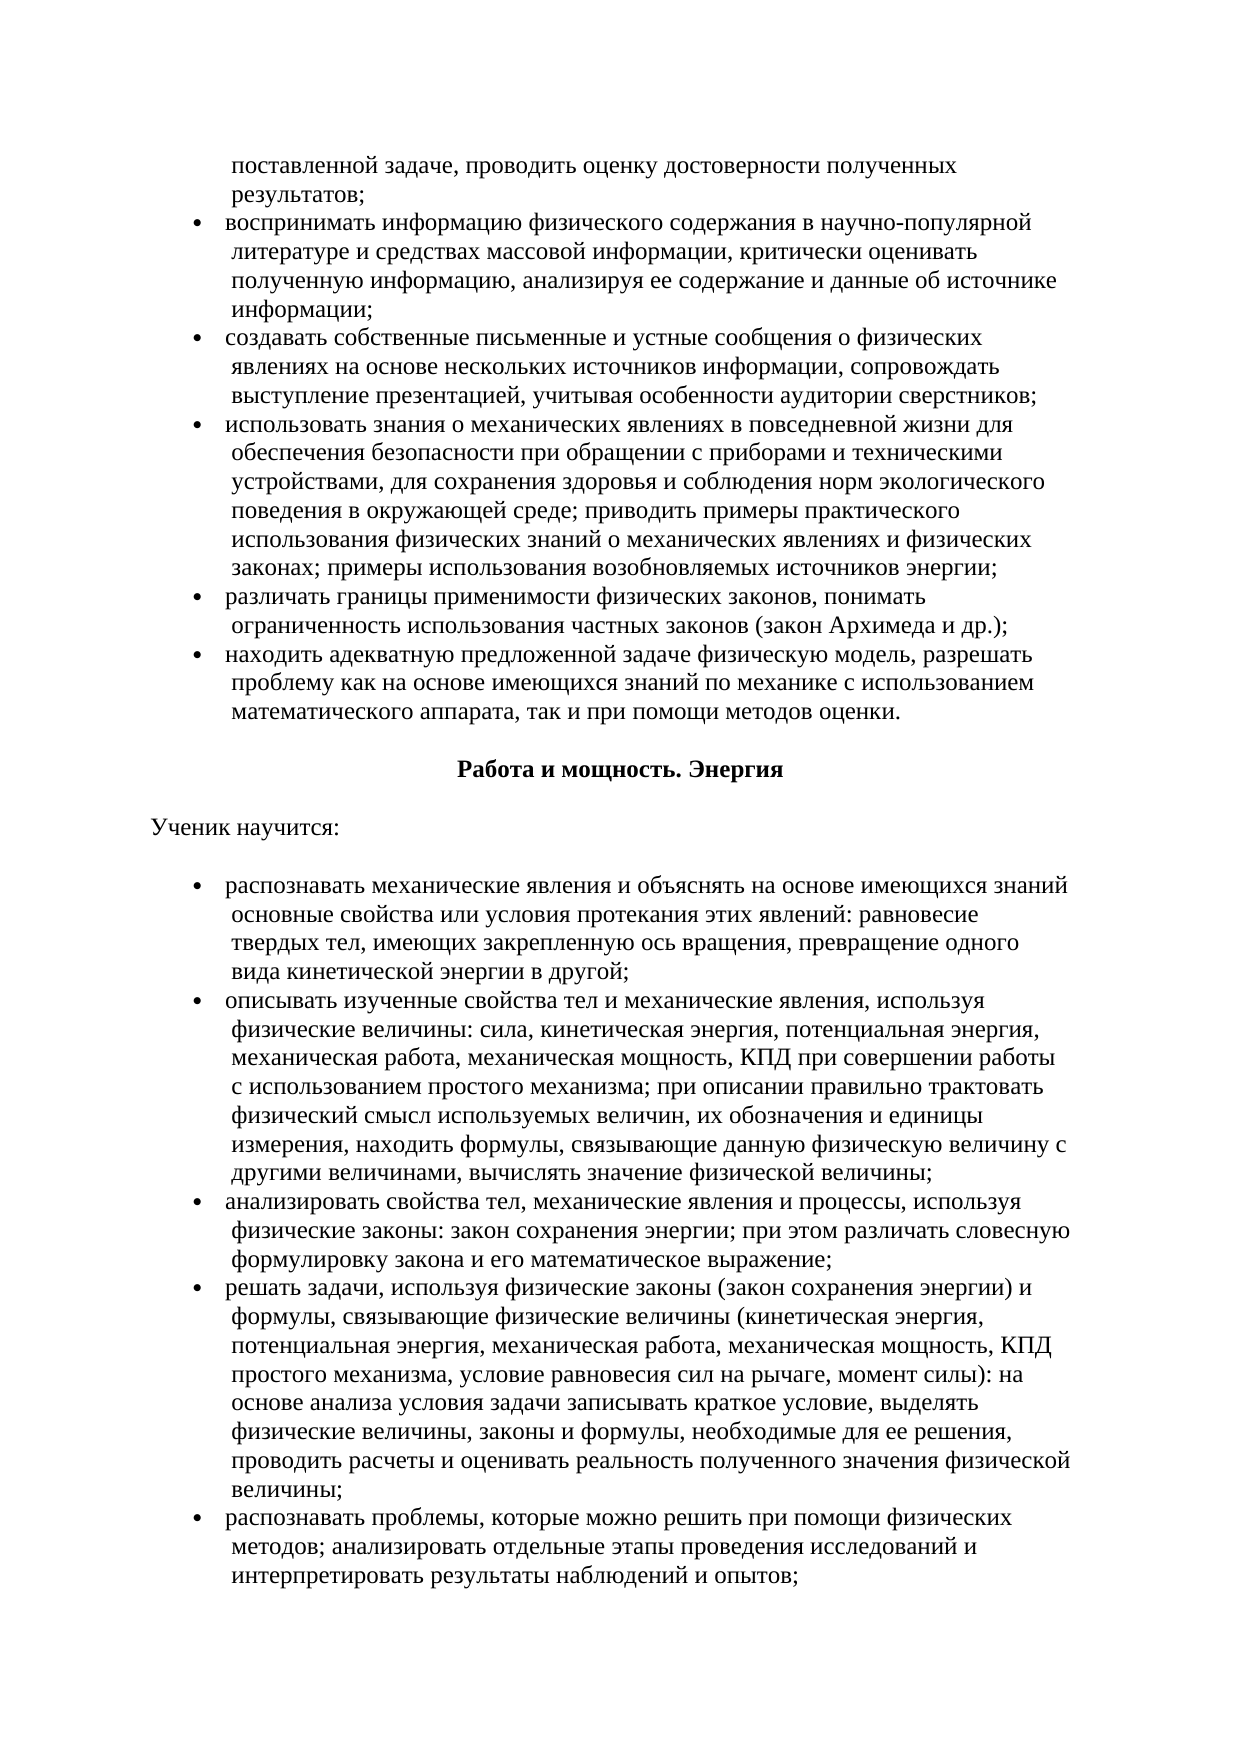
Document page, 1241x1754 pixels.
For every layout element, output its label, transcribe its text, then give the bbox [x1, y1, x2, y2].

list различать границы применимости физических законов, понимать ограниченность использования частных законов (закон Архимеда и др.); [194, 782, 1071, 840]
list использовать знания о механических явлениях в повседневной жизни для обеспечения безопасности при обращении с приборами и техническими устройствами, для сохранения здоровья и соблюдения норм экологического поведения в окружающей среде; приводить примеры практического использования физических знаний о механических явлениях и физических законах; примеры использования возобновляемых источников энергии; [194, 610, 1071, 782]
list находить адекватную предложенной задаче физическую модель, разрешать проблему как на основе имеющихся знаний по механике с использованием математического аппарата, так и при помощи методов оценки. [194, 869, 1071, 955]
list использовать приемы построения физических моделей, поиска и формулировки доказательств выдвинутых гипотез и теоретических выводов на основе эмпирически установленных фактов; [194, 150, 1071, 236]
list воспринимать информацию физического содержания в научно-популярной литературе и средствах массовой информации, критически оценивать полученную информацию, анализируя ее содержание и данные об источнике информации; [194, 409, 1071, 524]
list анализировать свойства тел, механические явления и процессы, используя физические законы: закон сохранения энергии; при этом различать словесную формулировку закона и его математическое выражение; [194, 1417, 1071, 1503]
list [194, 1503, 1071, 1589]
text Работа и мощность. Энергия [150, 984, 1090, 1013]
text Ученик научится: [150, 1042, 1090, 1071]
list описывать изученные свойства тел и механические явления, используя физические величины: сила, кинетическая энергия, потенциальная энергия, механическая работа, механическая мощность, КПД при совершении работы с использованием простого механизма; при описании правильно трактовать физический смысл используемых величин, их обозначения и единицы измерения, находить формулы, связывающие данную физическую величину с другими величинами, вычислять значение физической величины; [194, 1215, 1071, 1417]
list распознавать механические явления и объяснять на основе имеющихся знаний основные свойства или условия протекания этих явлений: равновесие твердых тел, имеющих закрепленную ось вращения, превращение одного вида кинетической энергии в другой; [194, 1100, 1071, 1215]
list создавать собственные письменные и устные сообщения о физических явлениях на основе нескольких источников информации, сопровождать выступление презентацией, учитывая особенности аудитории сверстников; [194, 524, 1071, 610]
list самостоятельно проводить косвенные измерения и исследования физических величин с использованием различных способов измерения физических величин, выбирать средства измерения с учетом необходимой точности измерений, обосновывать выбор способа измерения, адекватного поставленной задаче, проводить оценку достоверности полученных результатов; [194, 236, 1071, 409]
